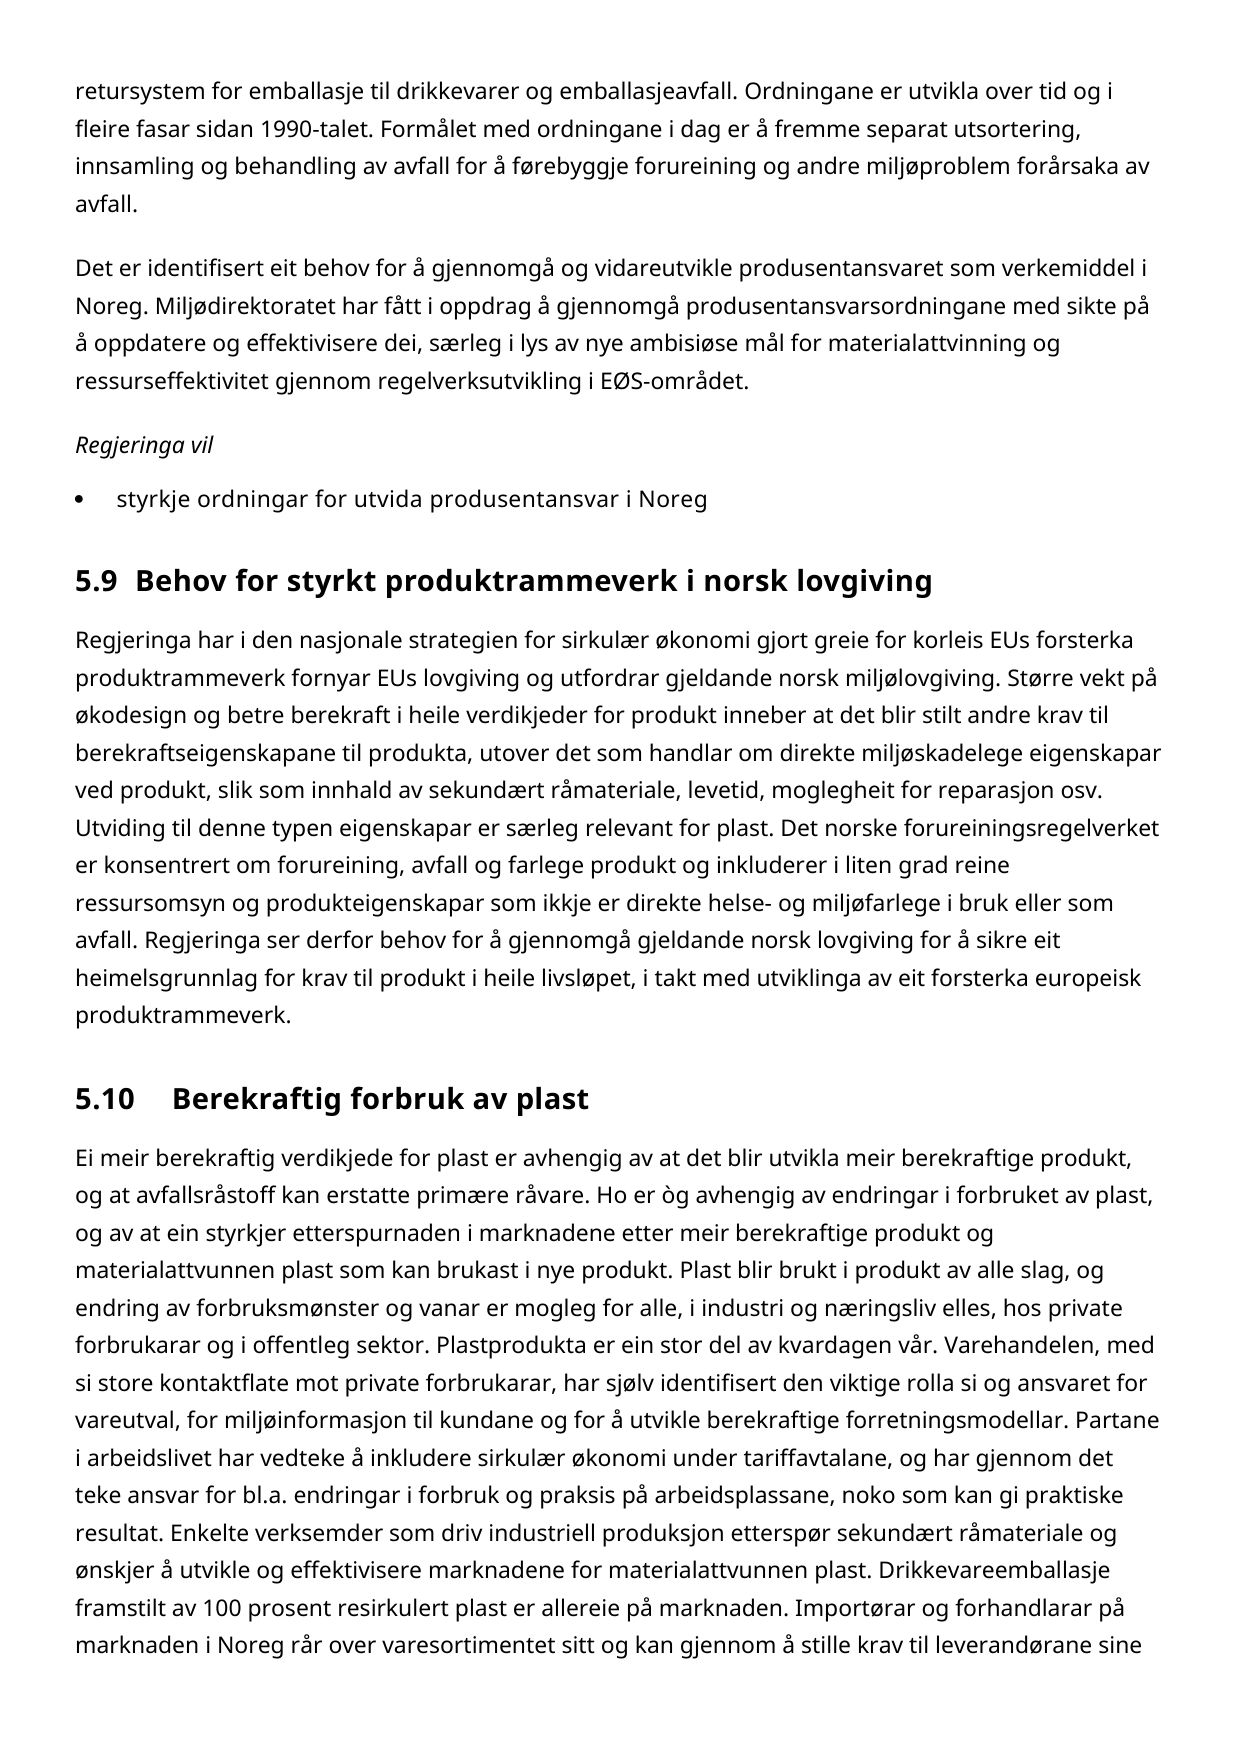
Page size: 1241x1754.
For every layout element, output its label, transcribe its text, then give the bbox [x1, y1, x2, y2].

text Regjeringa har i den nasjonale strategien for sirkulær økonomi gjort greie for korleis EUs forsterka produktrammeverk fornyar EUs lovgiving og utfordrar gjeldande norsk miljølovgiving. Større vekt på økodesign og betre berekraft i heile verdikjeder for produkt inneber at det blir stilt andre krav til berekraftseigenskapane til produkta, utover det som handlar om direkte miljøskadelege eigenskapar ved produkt, slik som innhald av sekundært råmateriale, levetid, moglegheit for reparasjon osv. Utviding til denne typen eigenskapar er særleg relevant for plast. Det norske forureiningsregelverket er konsentrert om forureining, avfall og farlege produkt og inkluderer i liten grad reine ressursomsyn og produkteigenskapar som ikkje er direkte helse- og miljøfarlege i bruk eller som avfall. Regjeringa ser derfor behov for å gjennomgå gjeldande norsk lovgiving for å sikre eit heimelsgrunnlag for krav til produkt i heile livsløpet, i takt med utviklinga av eit forsterka europeisk produktrammeverk. [75, 624, 1165, 1030]
text Regjeringa vil [75, 429, 1165, 460]
subtitle Berekraftig forbruk av plast [75, 1078, 1165, 1118]
list styrkje ordningar for utvida produsentansvar i Noreg [75, 483, 1165, 514]
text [75, 1142, 1165, 1661]
subtitle Behov for styrkt produktrammeverk i norsk lovgiving [75, 560, 1165, 600]
text Det er identifisert eit behov for å gjennomgå og vidareutvikle produsentansvaret som verkemiddel i Noreg. Miljødirektoratet har fått i oppdrag å gjennomgå produsentansvarsordningane med sikte på å oppdatere og effektivisere dei, særleg i lys av nye ambisiøse mål for materialattvinning og ressurseffektivitet gjennom regelverksutvikling i EØS-området. [75, 252, 1165, 396]
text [75, 75, 1165, 219]
